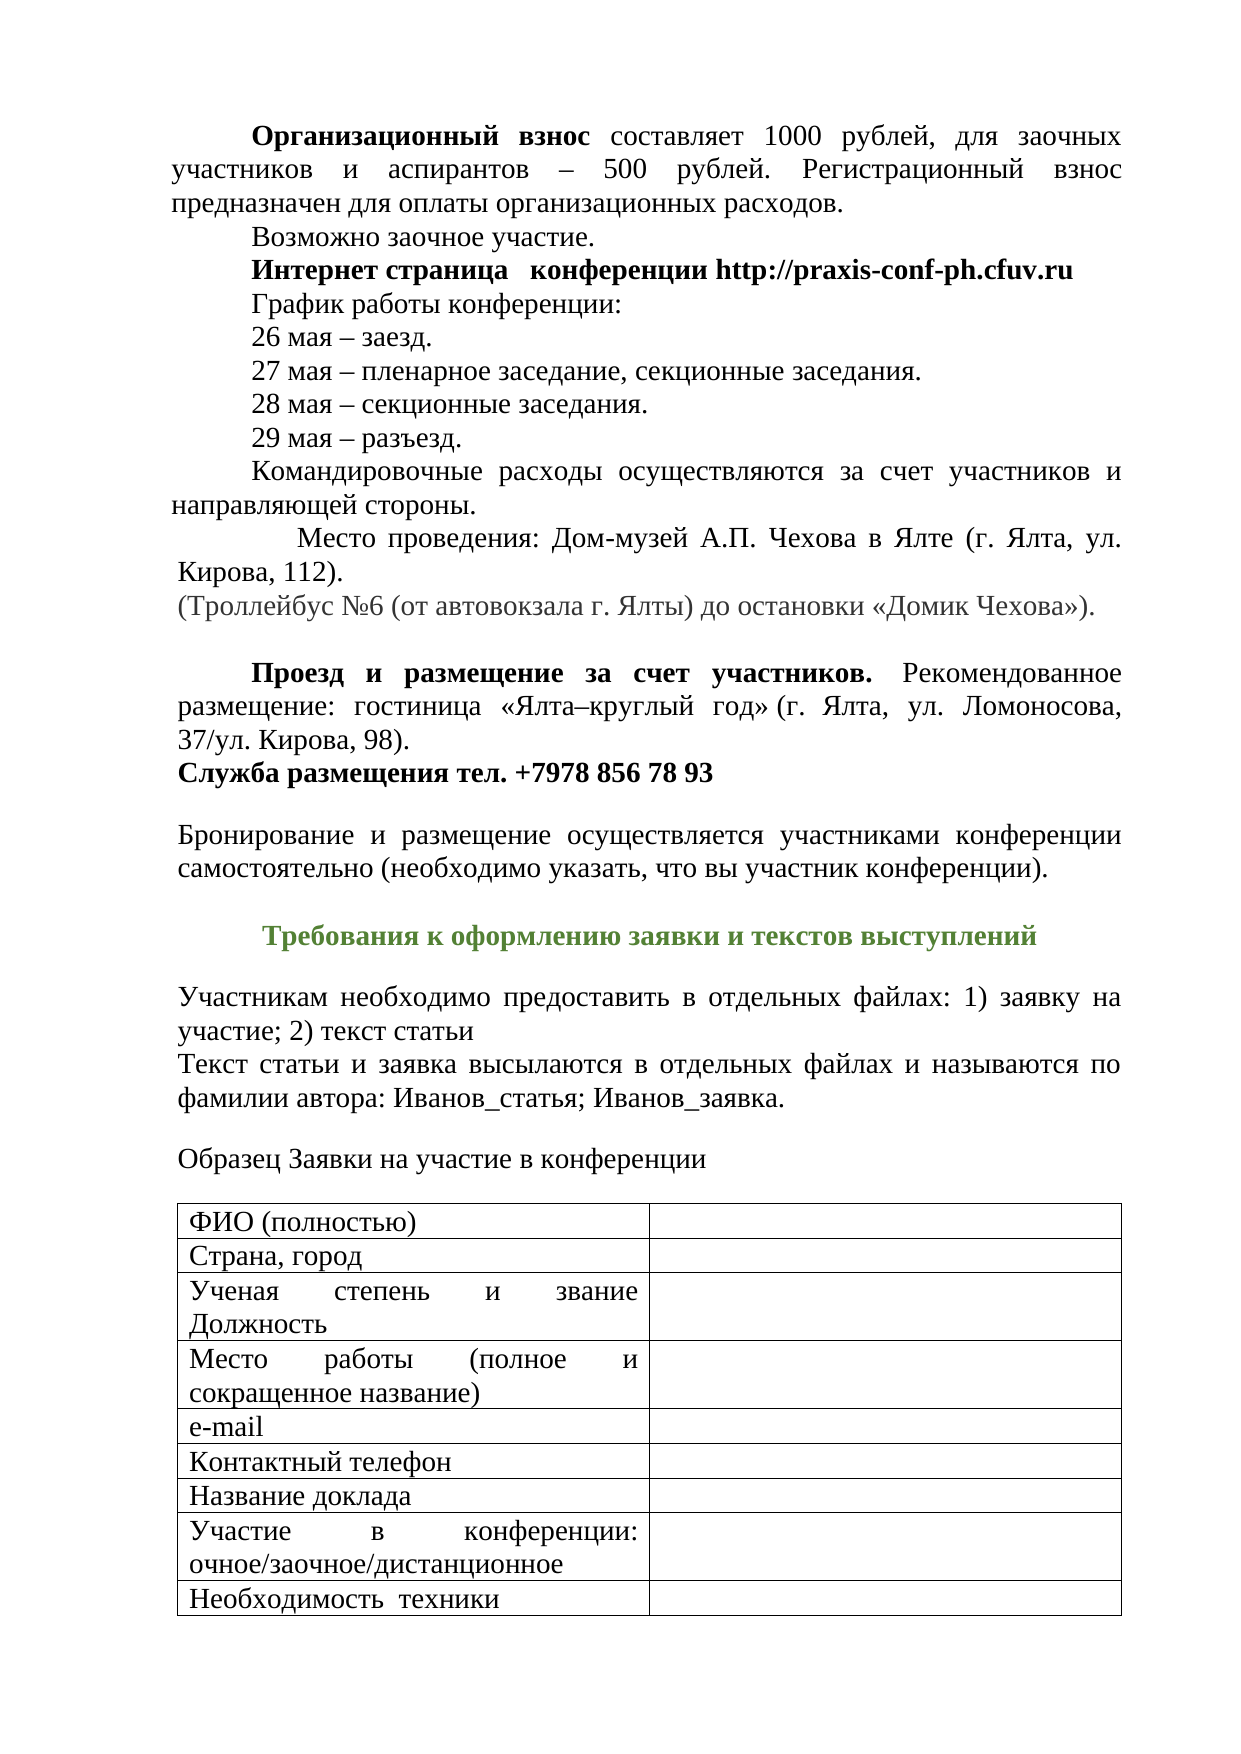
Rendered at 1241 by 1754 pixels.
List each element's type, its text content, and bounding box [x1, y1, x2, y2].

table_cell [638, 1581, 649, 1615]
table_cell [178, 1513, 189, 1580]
table_cell Контактный телефон [178, 1444, 649, 1477]
text Служба размещения тел. +7978 856 78 93 [177, 755, 1122, 789]
text 28 мая – секционные заседания. [171, 386, 1122, 420]
text Проезд и размещение за счет участников. Рекомендованное размещение: гостиница «Ялта–круглый год» (г. Ялта, ул. Ломоносова, 37/ул. Кирова, 98). [177, 655, 1122, 755]
table_cell Страна, город [178, 1239, 649, 1272]
text 29 мая – разъезд. [171, 420, 1122, 453]
table_cell [650, 1581, 1121, 1615]
text Организационный взнос составляет 1000 рублей, для заочных участников и аспирантов – 500 рублей. Регистрационный взнос предназначен для оплаты организационных расходов. [171, 118, 1122, 219]
text График работы конференции: [171, 286, 1122, 319]
text 26 мая – заезд. [171, 319, 1122, 353]
text 27 мая – пленарное заседание, секционные заседания. [171, 353, 1122, 386]
table_cell [650, 1479, 1121, 1512]
text Командировочные расходы осуществляются за счет участников и направляющей стороны. [171, 453, 1122, 521]
text Текст статьи и заявка высылаются в отдельных файлах и называются по фамилии автора: Иванов_статья; Иванов_заявка. [177, 1046, 1122, 1113]
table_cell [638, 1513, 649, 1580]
table_cell [650, 1273, 1121, 1340]
table_header [650, 1204, 1121, 1237]
table_cell e-mail [178, 1409, 649, 1443]
table_cell [650, 1239, 1121, 1272]
table_header ФИО (полностью) [178, 1204, 649, 1237]
table_cell [650, 1409, 1121, 1443]
table_cell [650, 1444, 1121, 1477]
text Образец Заявки на участие в конференции [177, 1141, 1122, 1175]
table_cell [650, 1513, 1121, 1580]
text Участникам необходимо предоставить в отдельных файлах: 1) заявку на участие; 2) текст статьи [177, 979, 1122, 1046]
text Место проведения: Дом-музей А.П. Чехова в Ялте (г. Ялта, ул. Кирова, 112). [177, 521, 1122, 588]
text Интернет страница конференции http://praxis-conf-ph.cfuv.ru [171, 252, 1122, 286]
text Требования к оформлению заявки и текстов выступлений [177, 918, 1122, 951]
text (Троллейбус №6 (от автовокзала г. Ялты) до остановки «Домик Чехова»). [177, 588, 1122, 621]
table_cell Ученая степень и звание Должность [178, 1273, 649, 1340]
text Возможно заочное участие. [171, 219, 1122, 252]
text Бронирование и размещение осуществляется участниками конференции самостоятельно (необходимо указать, что вы участник конференции). [177, 817, 1122, 884]
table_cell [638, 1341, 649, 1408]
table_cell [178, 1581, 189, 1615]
table_cell Название доклада [178, 1479, 649, 1512]
table_cell [650, 1341, 1121, 1408]
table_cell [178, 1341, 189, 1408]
